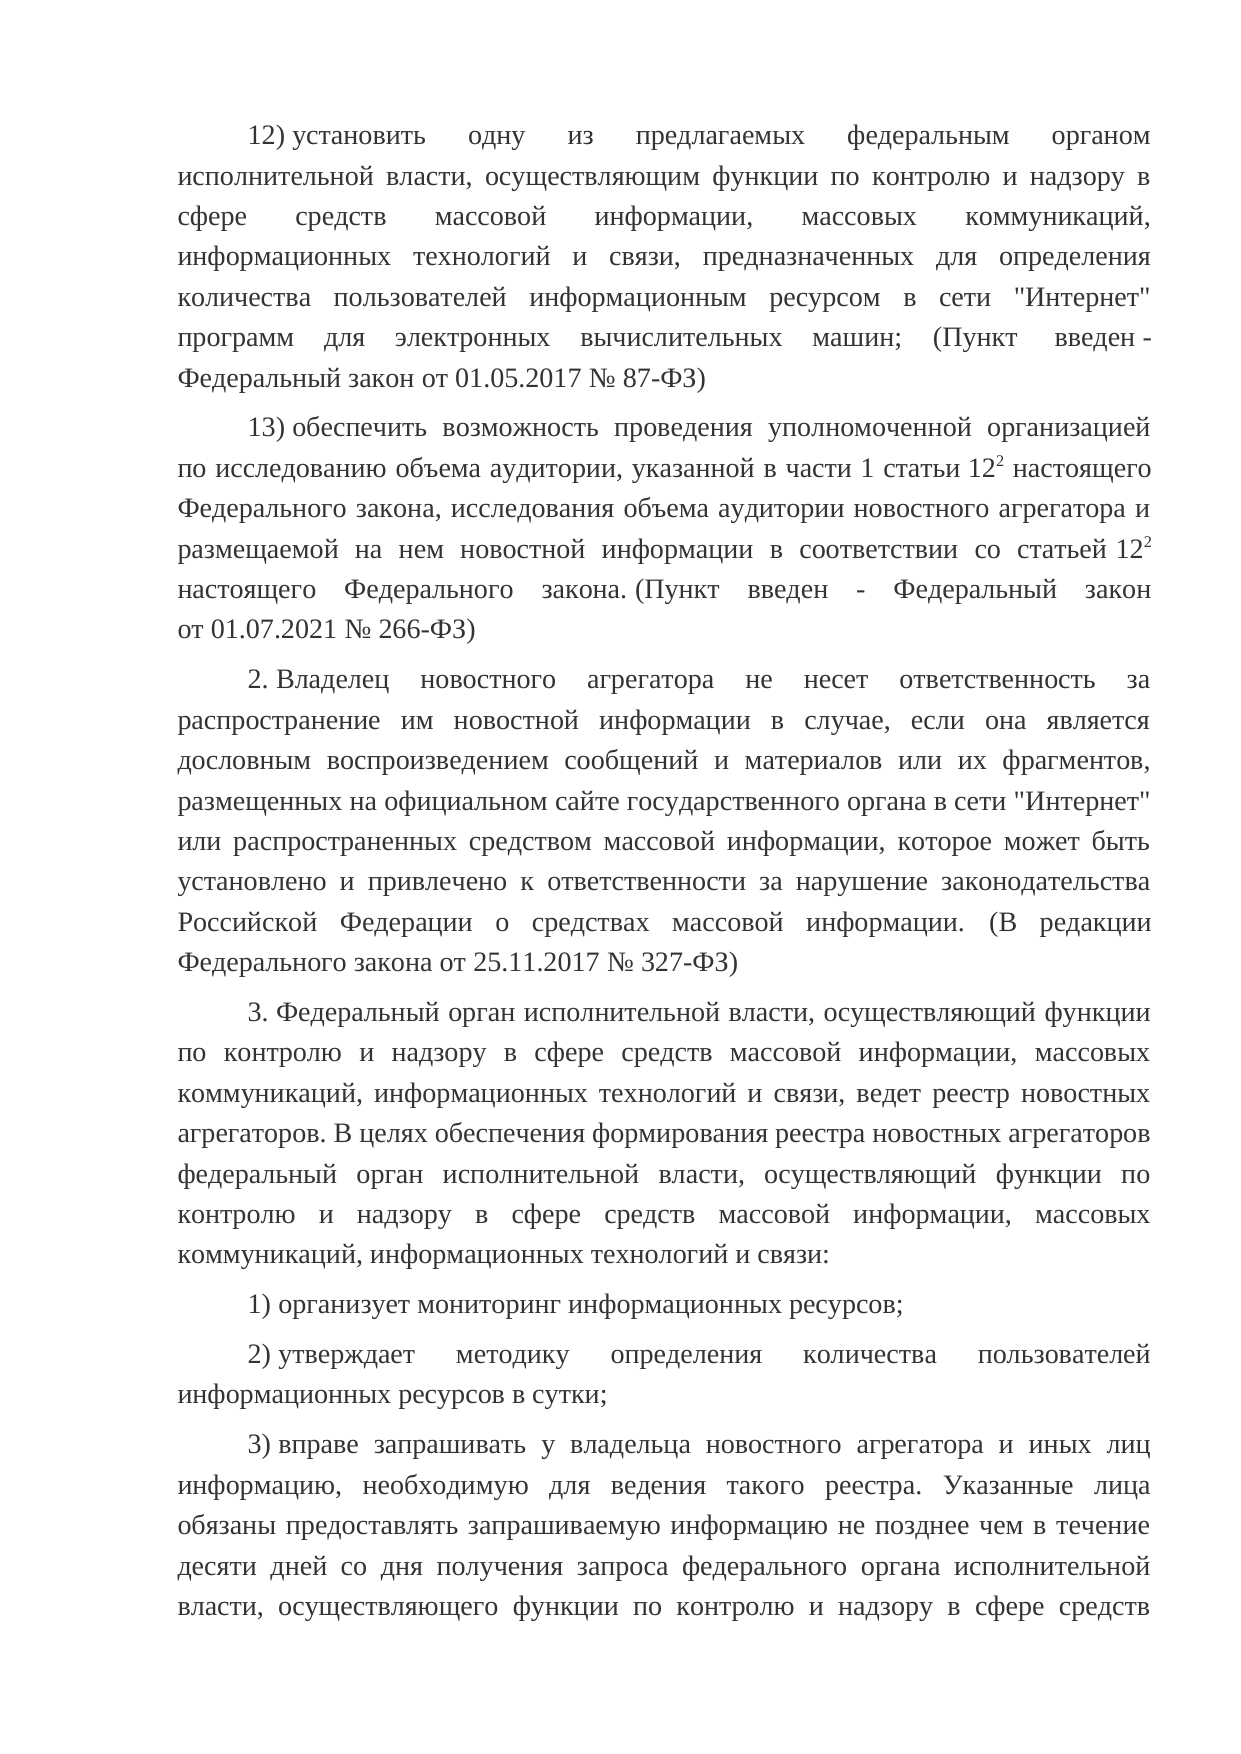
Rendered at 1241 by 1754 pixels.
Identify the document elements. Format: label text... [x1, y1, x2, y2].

text 2) утверждает методику определения количества пользователей информационных ресурсов в сутки; [177, 1337, 1152, 1410]
text 3. Федеральный орган исполнительной власти, осуществляющий функции по контролю и надзору в сфере средств массовой информации, массовых коммуникаций, информационных технологий и связи, ведет реестр новостных агрегаторов. В целях обеспечения формирования реестра новостных агрегаторов федеральный орган исполнительной власти, осуществляющий функции по контролю и надзору в сфере средств массовой информации, массовых коммуникаций, информационных технологий и связи: [177, 995, 1152, 1270]
text 13) обеспечить возможность проведения уполномоченной организацией по исследованию объема аудитории, указанной в части 1 статьи 122 настоящего Федерального закона, исследования объема аудитории новостного агрегатора и размещаемой на нем новостной информации в соответствии со статьей 122 настоящего Федерального закона. (Пункт введен - Федеральный закон от 01.07.2021 № 266-ФЗ) [177, 410, 1152, 645]
text 2. Владелец новостного агрегатора не несет ответственность за распространение им новостной информации в случае, если она является дословным воспроизведением сообщений и материалов или их фрагментов, размещенных на официальном сайте государственного органа в сети "Интернет" или распространенных средством массовой информации, которое может быть установлено и привлечено к ответственности за нарушение законодательства Российской Федерации о средствах массовой информации. (В редакции Федерального закона от 25.11.2017 № 327-ФЗ) [177, 662, 1152, 978]
text 12) установить одну из предлагаемых федеральным органом исполнительной власти, осуществляющим функции по контролю и надзору в сфере средств массовой информации, массовых коммуникаций, информационных технологий и связи, предназначенных для определения количества пользователей информационным ресурсом в сети "Интернет" программ для электронных вычислительных машин; (Пункт введен - Федеральный закон от 01.05.2017 № 87-ФЗ) [177, 118, 1152, 393]
text 1) организует мониторинг информационных ресурсов; [177, 1287, 1152, 1320]
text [177, 1427, 1152, 1621]
